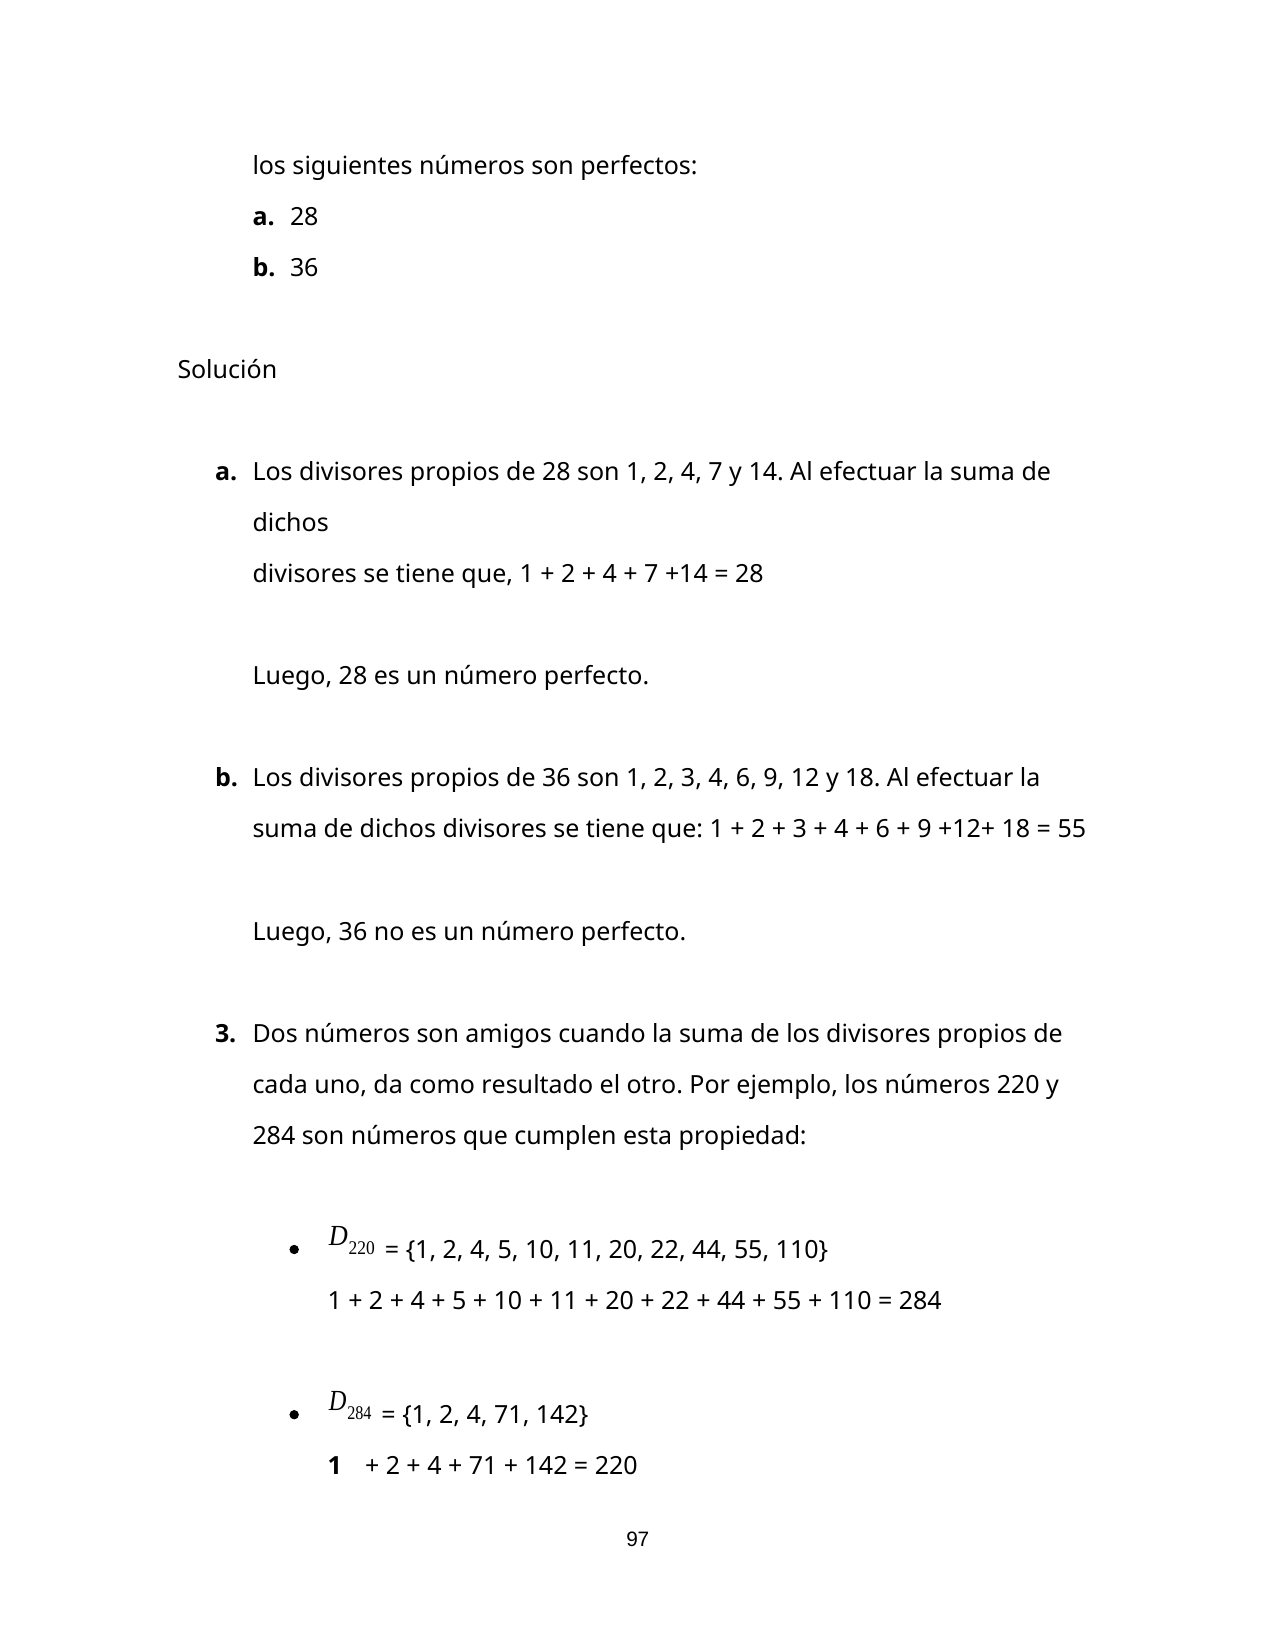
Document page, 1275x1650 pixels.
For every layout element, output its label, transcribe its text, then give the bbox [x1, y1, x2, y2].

list = {1, 2, 4, 5, 10, 11, 20, 22, 44, 55, 110} [290, 1219, 1098, 1266]
list Dos números son amigos cuando la suma de los divisores propios de cada uno, da como resultado el otro. Por ejemplo, los números 220 y 284 son números que cumplen esta propiedad: [215, 1015, 1098, 1151]
text Solución [177, 352, 1098, 386]
text Luego, 36 no es un número perfecto. [252, 913, 1098, 947]
list + 2 + 4 + 71 + 142 = 220 [327, 1448, 1098, 1482]
list = {1, 2, 4, 71, 142} [290, 1385, 1098, 1431]
list 28 [252, 199, 1098, 233]
list Los divisores propios de 28 son 1, 2, 4, 7 y 14. Al efectuar la suma de dichos divisores se tiene que, 1 + 2 + 4 + 7 +14 = 28 [215, 454, 1098, 590]
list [215, 148, 1098, 182]
text Luego, 28 es un número perfecto. [252, 658, 1098, 692]
list 36 [252, 250, 1098, 284]
text 1 + 2 + 4 + 5 + 10 + 11 + 20 + 22 + 44 + 55 + 110 = 284 [327, 1283, 1098, 1317]
list Los divisores propios de 36 son 1, 2, 3, 4, 6, 9, 12 y 18. Al efectuar la suma de dichos divisores se tiene que: 1 + 2 + 3 + 4 + 6 + 9 +12+ 18 = 55 [215, 760, 1098, 845]
